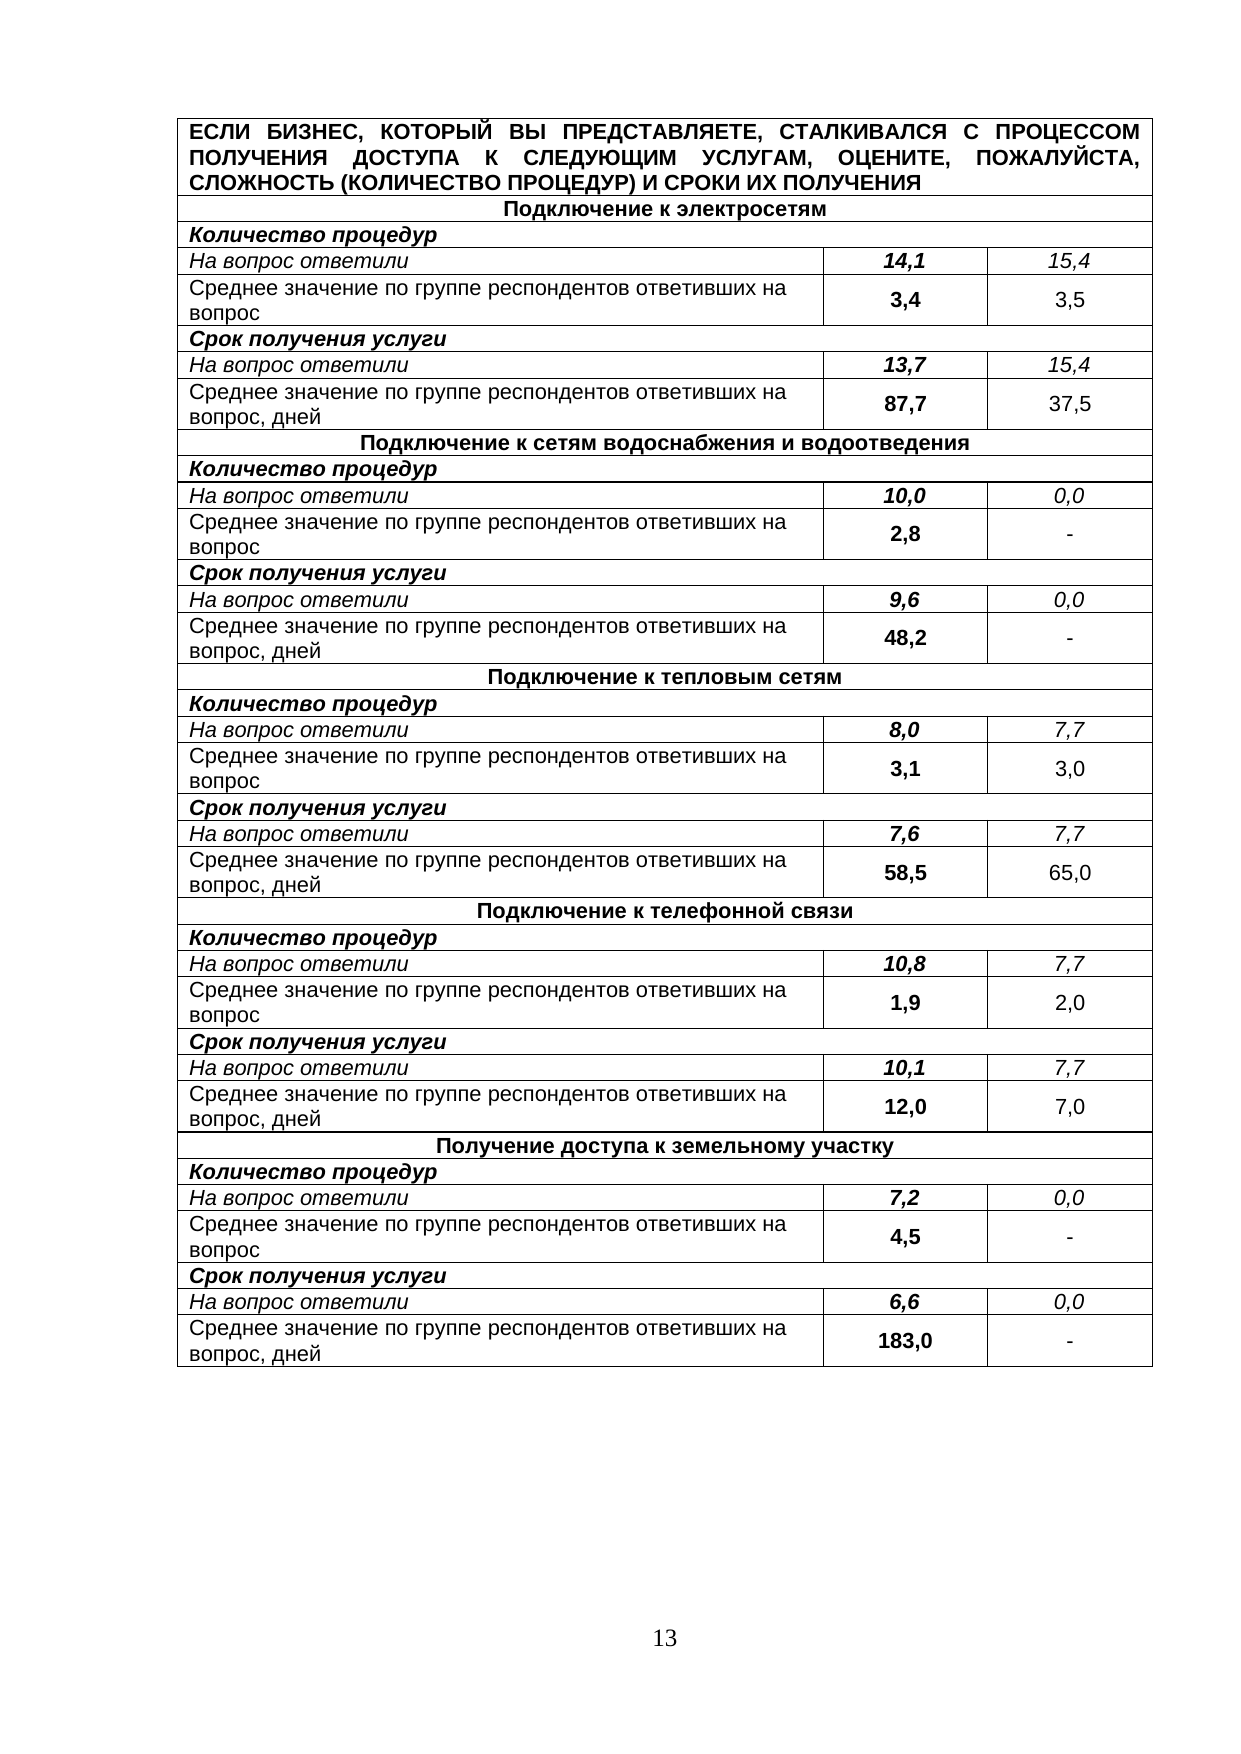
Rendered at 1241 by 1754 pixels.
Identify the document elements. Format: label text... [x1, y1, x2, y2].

table_cell 3,4 [824, 275, 987, 325]
table_cell 1,9 [824, 977, 987, 1027]
table_cell Среднее значение по группе респондентов ответивших на вопрос, дней [178, 1081, 823, 1131]
table_cell 12,0 [824, 1081, 987, 1131]
table_cell 2,8 [824, 509, 987, 559]
table_cell На вопрос ответили [178, 1289, 823, 1314]
table_cell На вопрос ответили [178, 717, 823, 742]
table_cell 13,7 [824, 352, 987, 377]
table_cell Среднее значение по группе респондентов ответивших на вопрос [178, 509, 823, 559]
table_cell Среднее значение по группе респондентов ответивших на вопрос, дней [178, 847, 823, 897]
table_cell Срок получения услуги [178, 326, 1152, 351]
table_cell 7,7 [988, 951, 1152, 976]
table_cell На вопрос ответили [178, 586, 823, 612]
table_cell На вопрос ответили [178, 1185, 823, 1210]
table_cell Среднее значение по группе респондентов ответивших на вопрос, дней [178, 613, 823, 663]
table_cell 65,0 [988, 847, 1152, 897]
table_cell На вопрос ответили [178, 483, 823, 508]
table_cell - [988, 613, 1152, 663]
table_cell Подключение к тепловым сетям [178, 664, 1152, 689]
table_cell 183,0 [824, 1315, 987, 1366]
table_cell 7,2 [824, 1185, 987, 1210]
table_cell Подключение к телефонной связи [178, 898, 1152, 923]
table_cell Срок получения услуги [178, 794, 1152, 819]
table_cell 14,1 [824, 248, 987, 273]
table_cell Количество процедур [178, 1159, 1152, 1184]
table_cell 4,5 [824, 1211, 987, 1262]
table_cell 0,0 [988, 586, 1152, 612]
table_cell 8,0 [824, 717, 987, 742]
table_cell Количество процедур [178, 222, 1152, 247]
table_cell 7,7 [988, 717, 1152, 742]
table_cell - [988, 509, 1152, 559]
table_cell 0,0 [988, 1289, 1152, 1314]
table_cell Среднее значение по группе респондентов ответивших на вопрос [178, 977, 823, 1027]
table_cell 7,7 [988, 821, 1152, 846]
table_cell Среднее значение по группе респондентов ответивших на вопрос [178, 1211, 823, 1262]
table_cell Количество процедур [178, 456, 1152, 481]
table_cell 10,1 [824, 1055, 987, 1080]
table_cell 15,4 [988, 352, 1152, 377]
table_cell На вопрос ответили [178, 1055, 823, 1080]
table_cell На вопрос ответили [178, 821, 823, 846]
table_cell 10,0 [824, 483, 987, 508]
table_cell 2,0 [988, 977, 1152, 1027]
table_cell 7,0 [988, 1081, 1152, 1131]
table_cell 37,5 [988, 379, 1152, 429]
table_cell На вопрос ответили [178, 951, 823, 976]
table_cell - [988, 1211, 1152, 1262]
table_cell 6,6 [824, 1289, 987, 1314]
table_cell 3,0 [988, 743, 1152, 793]
table_cell Срок получения услуги [178, 560, 1152, 585]
table_cell Количество процедур [178, 925, 1152, 950]
table_cell Среднее значение по группе респондентов ответивших на вопрос, дней [178, 379, 823, 429]
table_cell Срок получения услуги [178, 1029, 1152, 1054]
table_cell 0,0 [988, 483, 1152, 508]
table_cell Подключение к сетям водоснабжения и водоотведения [178, 430, 1152, 455]
table_cell 9,6 [824, 586, 987, 612]
table_cell 0,0 [988, 1185, 1152, 1210]
table_cell Среднее значение по группе респондентов ответивших на вопрос [178, 743, 823, 793]
table_cell Количество процедур [178, 690, 1152, 716]
table_cell 7,7 [988, 1055, 1152, 1080]
table_cell 48,2 [824, 613, 987, 663]
table_header ЕСЛИ БИЗНЕС, КОТОРЫЙ ВЫ ПРЕДСТАВЛЯЕТЕ, СТАЛКИВАЛСЯ С ПРОЦЕССОМ ПОЛУЧЕНИЯ ДОСТУПА К СЛЕДУЮЩИМ УСЛУГАМ, ОЦЕНИТЕ, ПОЖАЛУЙСТА, СЛОЖНОСТЬ (КОЛИЧЕСТВО ПРОЦЕДУР) И СРОКИ ИХ ПОЛУЧЕНИЯ [178, 119, 1152, 195]
table_cell На вопрос ответили [178, 248, 823, 273]
table_cell 7,6 [824, 821, 987, 846]
table_cell 15,4 [988, 248, 1152, 273]
table_cell Среднее значение по группе респондентов ответивших на вопрос, дней [178, 1315, 823, 1366]
table_cell На вопрос ответили [178, 352, 823, 377]
table_cell 58,5 [824, 847, 987, 897]
table_cell Получение доступа к земельному участку [178, 1133, 1152, 1158]
table_cell 3,5 [988, 275, 1152, 325]
table_cell Среднее значение по группе респондентов ответивших на вопрос [178, 275, 823, 325]
table_cell Подключение к электросетям [178, 196, 1152, 221]
table_cell - [988, 1315, 1152, 1366]
table_cell Срок получения услуги [178, 1263, 1152, 1288]
table_cell 10,8 [824, 951, 987, 976]
table_cell 87,7 [824, 379, 987, 429]
table_cell 3,1 [824, 743, 987, 793]
